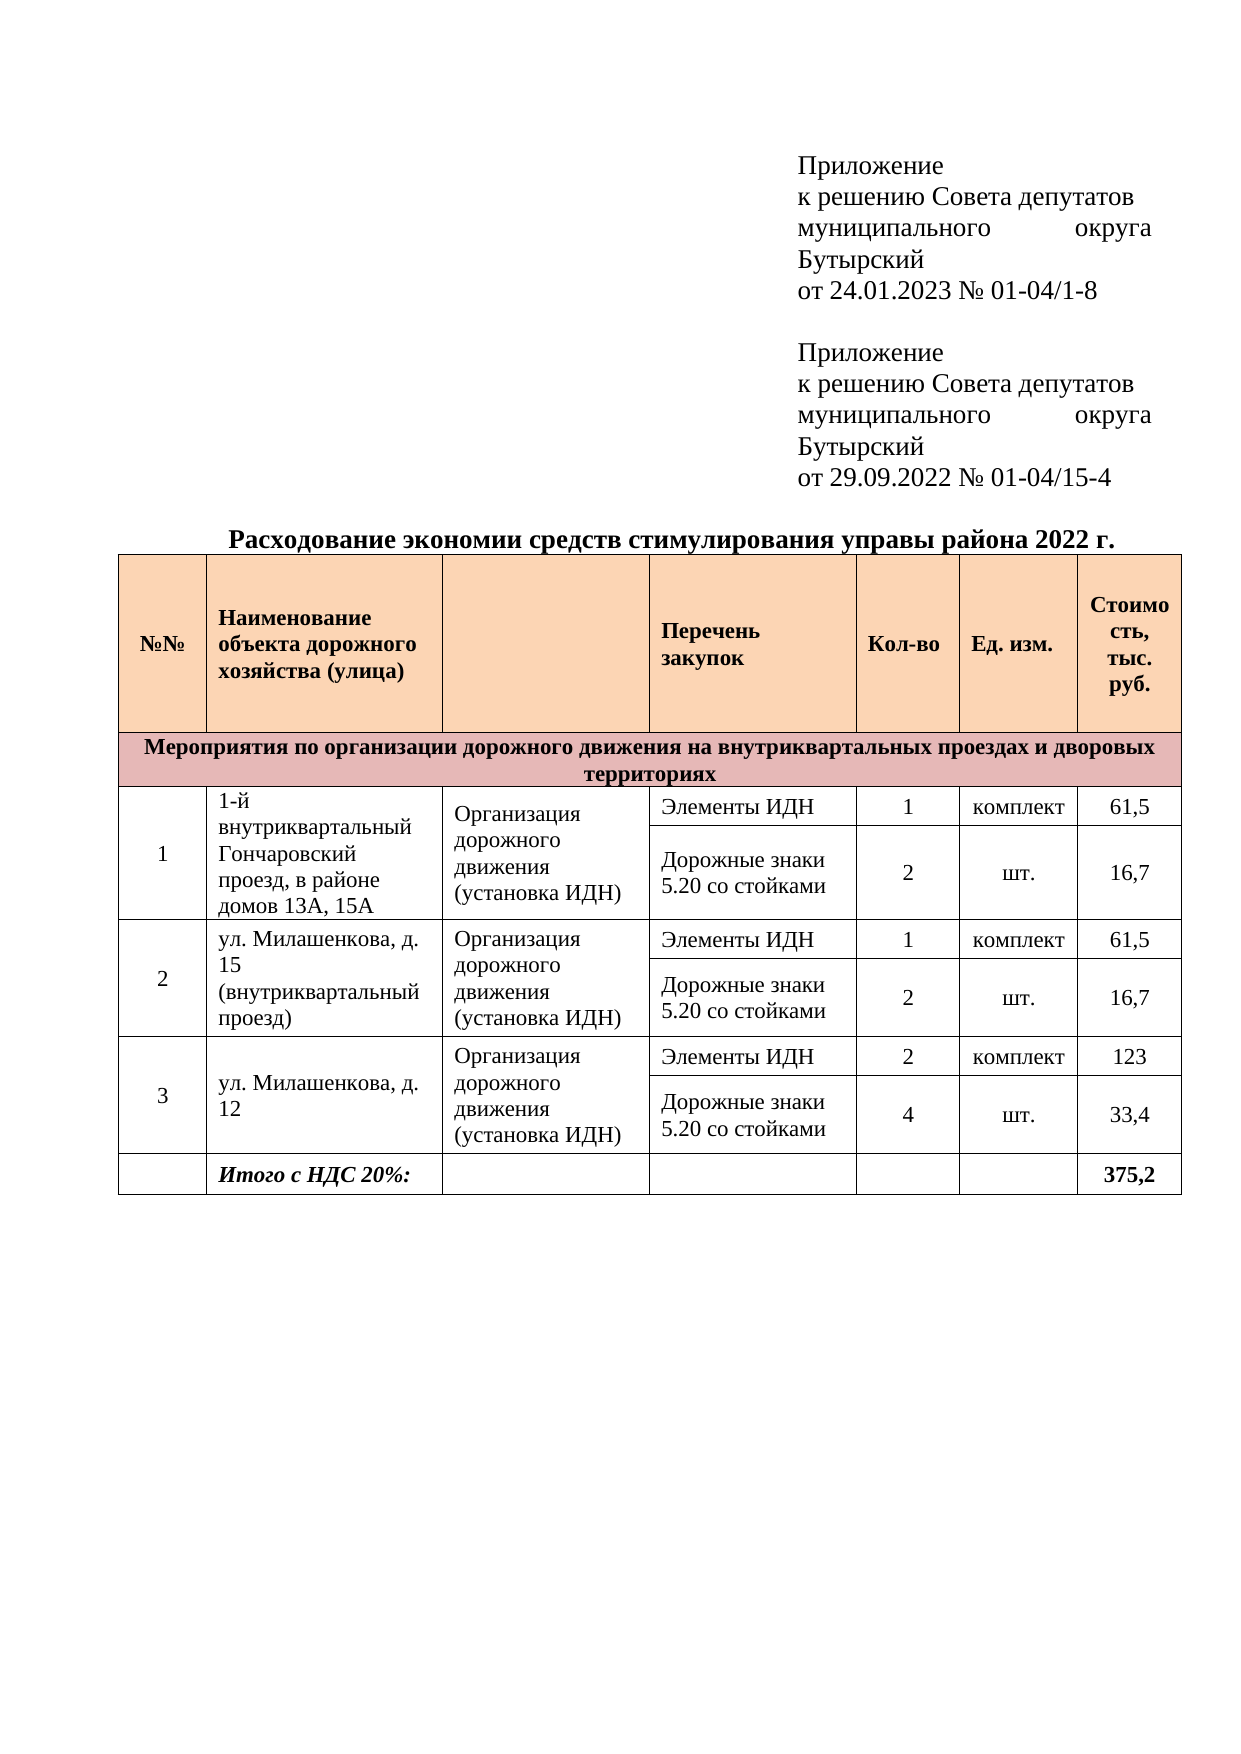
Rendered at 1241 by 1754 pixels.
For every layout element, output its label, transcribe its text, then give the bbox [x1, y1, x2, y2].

table_header Стоимость, тыс. руб. [1078, 555, 1181, 732]
table_cell 16,7 [1078, 826, 1181, 919]
text муниципального округа Бутырский [797, 212, 1152, 274]
table_cell 1 [857, 787, 959, 825]
table_header Перечень закупок [650, 555, 856, 732]
table_header [443, 555, 649, 732]
table_cell Организация дорожного движения (установка ИДН) [443, 920, 649, 1036]
table_cell 1-й внутриквартальный Гончаровский проезд, в районе домов 13А, 15А [207, 787, 442, 919]
table_cell 1 [857, 920, 959, 958]
table_header Ед. изм. [960, 555, 1077, 732]
table_header №№ [119, 555, 206, 732]
text к решению Совета депутатов [797, 367, 1152, 398]
table_cell ул. Милашенкова, д. 15 (внутриквартальный проезд) [207, 920, 442, 1036]
table_cell Элементы ИДН [650, 920, 856, 958]
table_header Кол-во [857, 555, 959, 732]
table_cell Организация дорожного движения (установка ИДН) [443, 1037, 649, 1153]
text от 24.01.2023 № 01-04/1-8 [797, 274, 1152, 305]
table_cell комплект [960, 920, 1077, 958]
table_cell шт. [960, 1076, 1077, 1153]
table_cell Дорожные знаки 5.20 со стойками [650, 826, 856, 919]
table_cell шт. [960, 959, 1077, 1036]
table_cell 16,7 [1078, 959, 1181, 1036]
table_cell 375,2 [1078, 1154, 1181, 1194]
table_cell 2 [857, 959, 959, 1036]
text Приложение [797, 149, 1152, 180]
table_cell [650, 1154, 856, 1194]
text от 29.09.2022 № 01-04/15-4 [797, 461, 1152, 492]
table_cell [960, 1154, 1077, 1194]
table_cell Дорожные знаки 5.20 со стойками [650, 959, 856, 1036]
table_cell Элементы ИДН [650, 787, 856, 825]
table_cell Мероприятия по организации дорожного движения на внутриквартальных проездах и дворовых территориях [119, 733, 1181, 786]
table_cell Итого с НДС 20%: [207, 1154, 442, 1194]
text Расходование экономии средств стимулирования управы района 2022 г. [192, 523, 1152, 554]
table_cell 1 [119, 787, 206, 919]
table_cell ул. Милашенкова, д. 12 [207, 1037, 442, 1153]
table_cell 61,5 [1078, 920, 1181, 958]
table_cell 61,5 [1078, 787, 1181, 825]
table_cell [857, 1154, 959, 1194]
table_cell комплект [960, 1037, 1077, 1075]
table_cell комплект [960, 787, 1077, 825]
table_cell 3 [119, 1037, 206, 1153]
text к решению Совета депутатов [797, 180, 1152, 212]
table_cell [443, 1154, 649, 1194]
table_cell шт. [960, 826, 1077, 919]
table_cell 33,4 [1078, 1076, 1181, 1153]
text муниципального округа Бутырский [797, 398, 1152, 461]
table_cell 2 [857, 826, 959, 919]
table_cell Организация дорожного движения (установка ИДН) [443, 787, 649, 919]
table_cell [119, 1154, 206, 1194]
table_cell 4 [857, 1076, 959, 1153]
table_cell 2 [119, 920, 206, 1036]
table_header Наименование объекта дорожного хозяйства (улица) [207, 555, 442, 732]
text Приложение [797, 336, 1152, 367]
table_cell Дорожные знаки 5.20 со стойками [650, 1076, 856, 1153]
table_cell 2 [857, 1037, 959, 1075]
table_cell 123 [1078, 1037, 1181, 1075]
table_cell Элементы ИДН [650, 1037, 856, 1075]
